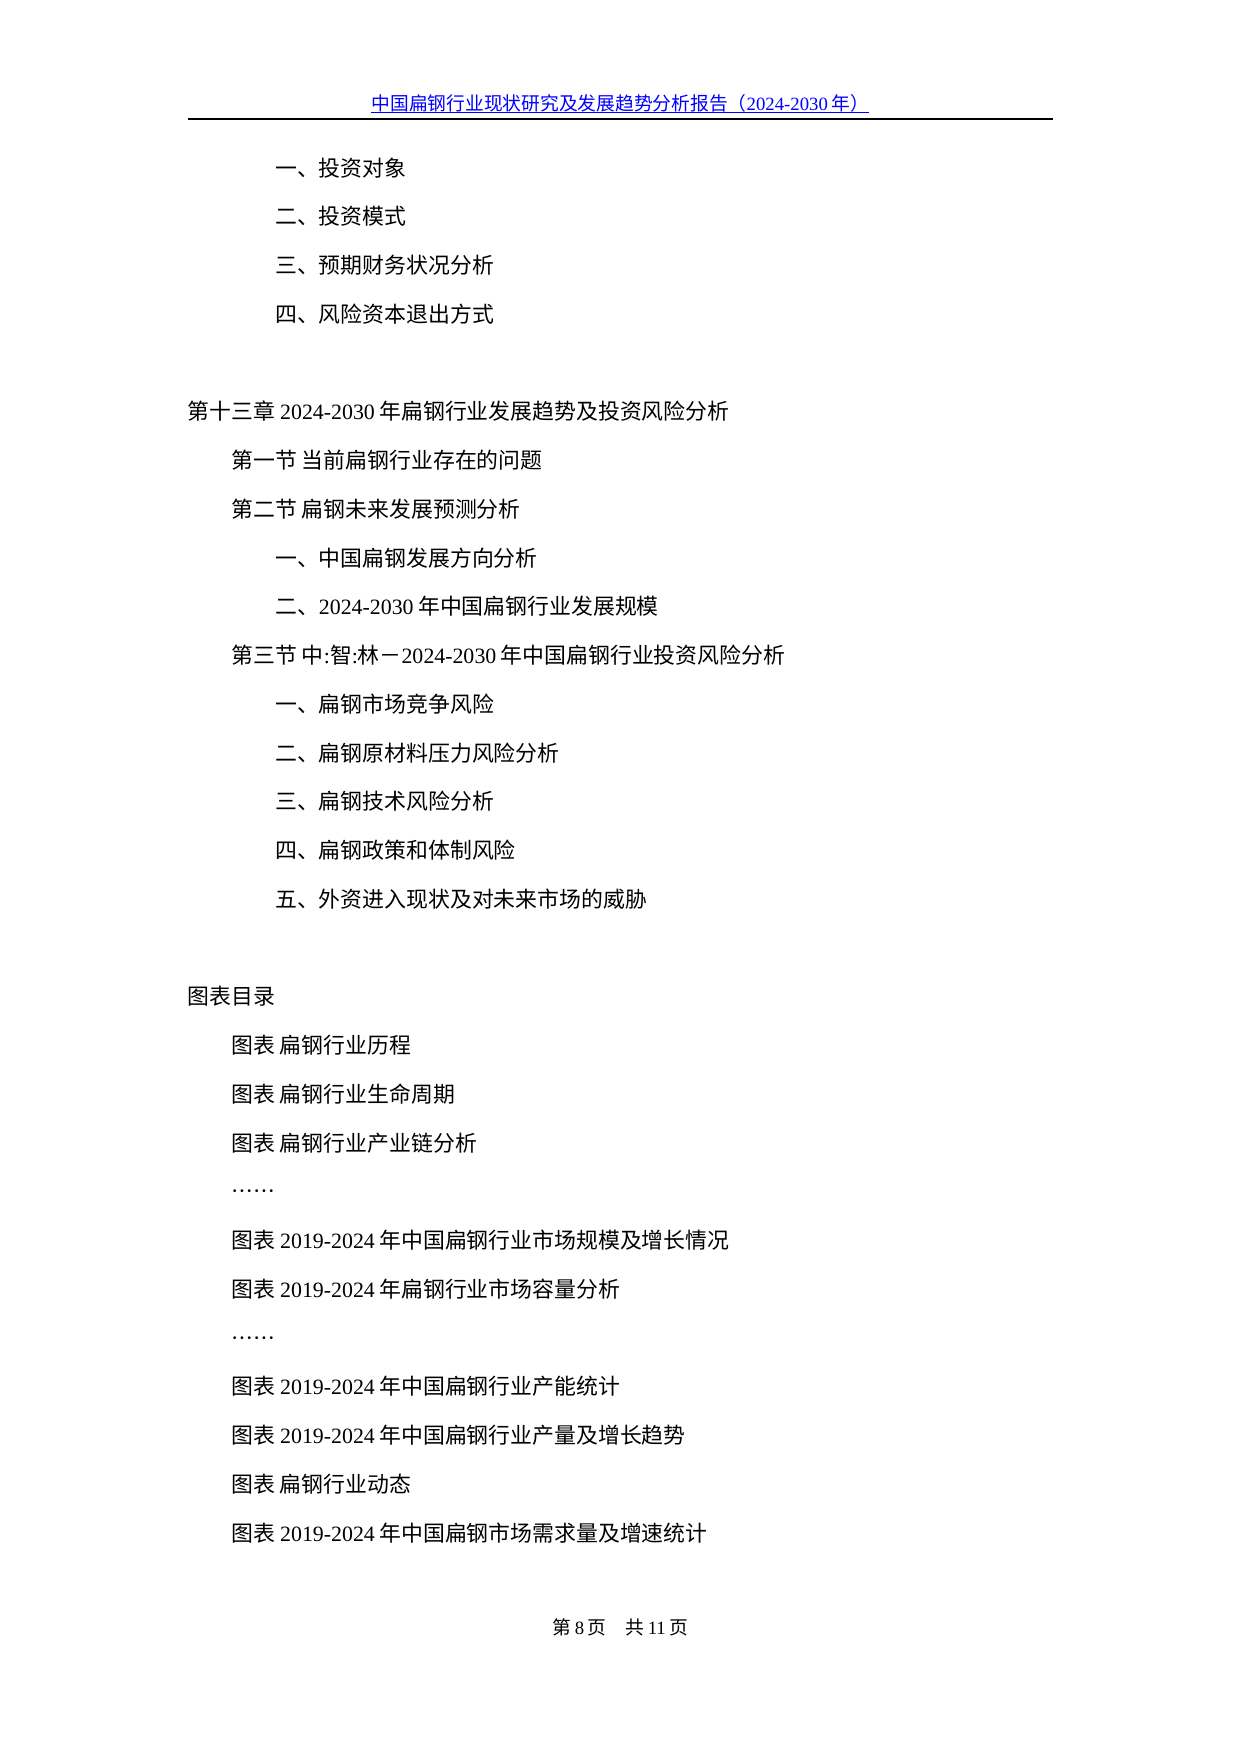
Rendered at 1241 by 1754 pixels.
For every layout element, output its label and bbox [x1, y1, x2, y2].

text [187, 150, 1053, 1548]
